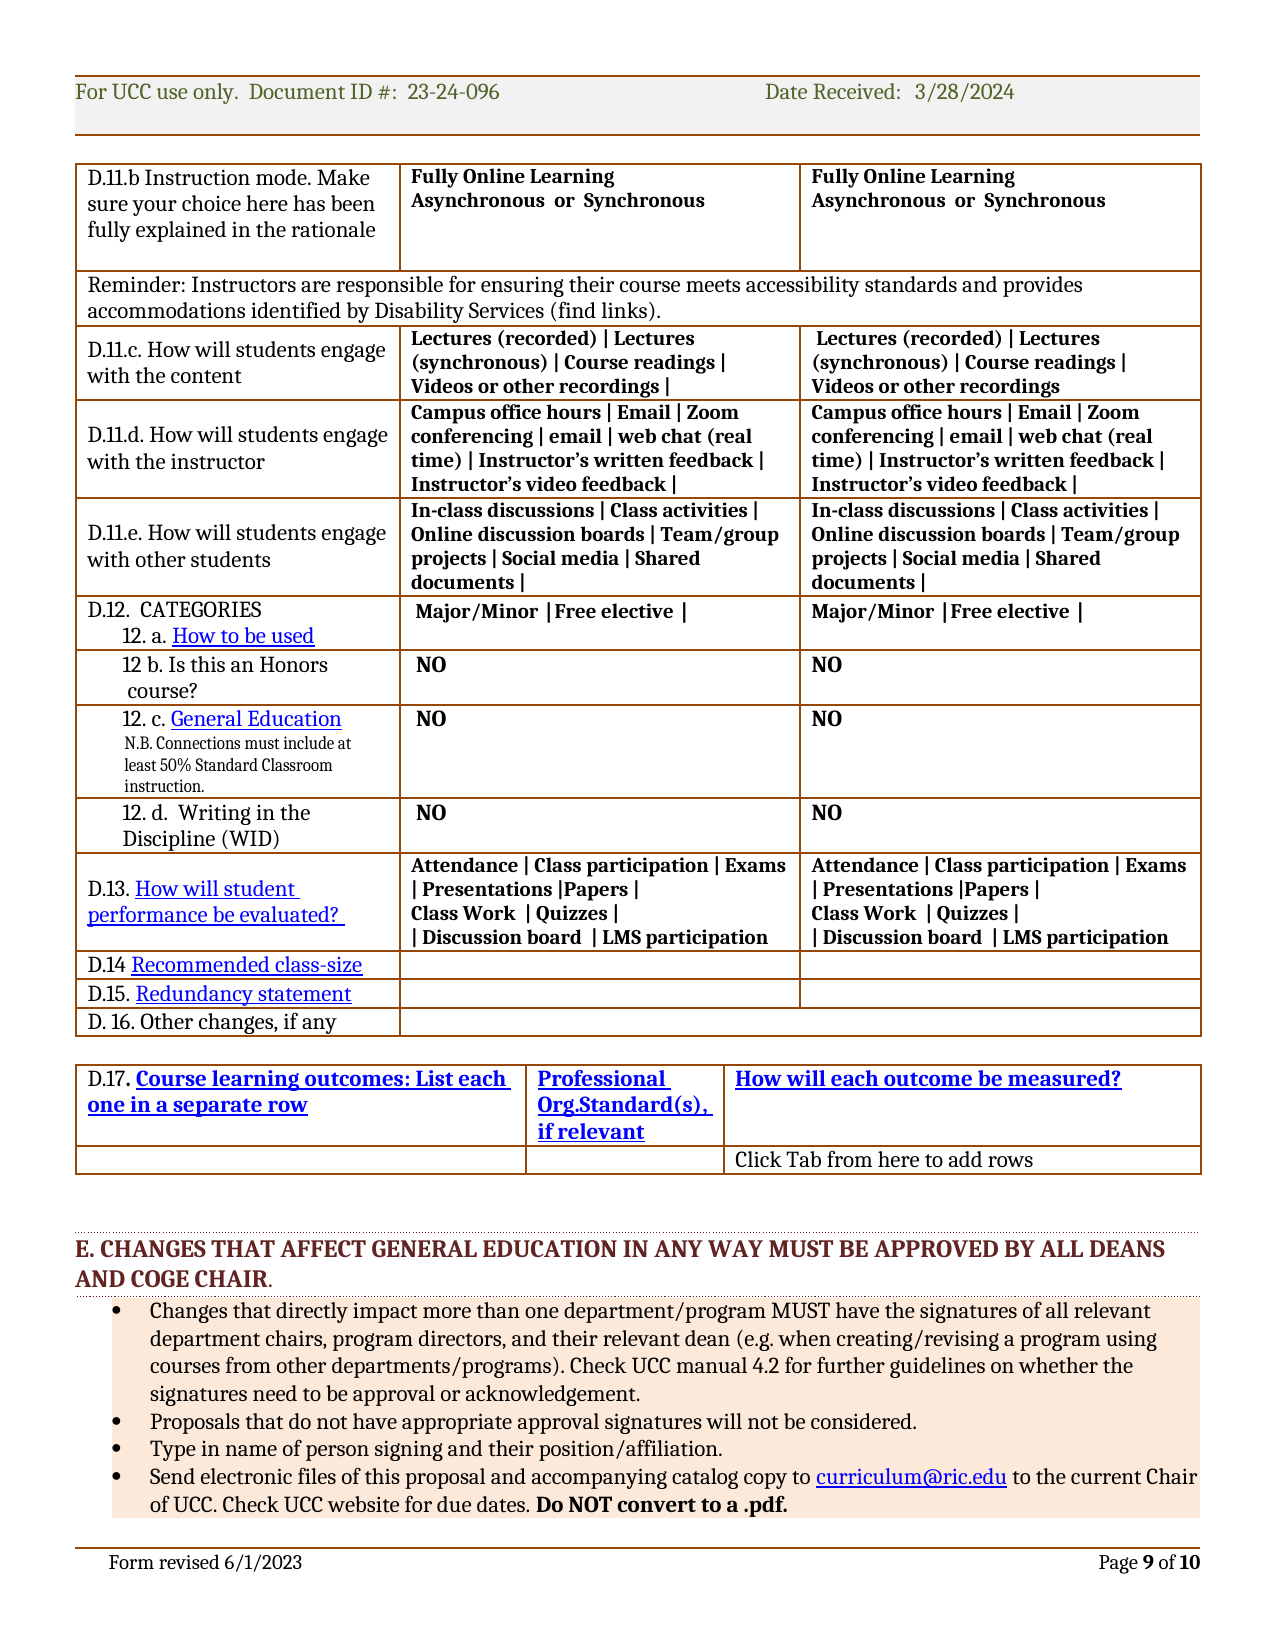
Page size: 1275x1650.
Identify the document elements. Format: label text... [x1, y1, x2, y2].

table_cell Major/Minor |Free elective | [801, 597, 1200, 649]
table_cell NO [401, 799, 799, 852]
table_cell Lectures (recorded) | Lectures (synchronous) | Course readings | Videos or other recordings [801, 327, 1200, 399]
table_cell Fully Online Learning Asynchronous or Synchronous [401, 165, 799, 270]
table_cell Fully Online Learning Asynchronous or Synchronous [801, 165, 1200, 270]
table_cell 12. d. Writing in the Discipline (WID) [77, 799, 399, 852]
table_header D.17. Course learning outcomes: List each one in a separate row [77, 1066, 525, 1145]
list Changes that directly impact more than one department/program MUST have the signatures of all relevant department chairs, program directors, and their relevant dean (e.g. when creating/revising a program using courses from other departments/programs). Check UCC manual 4.2 for further guidelines on whether the signatures need to be approval or acknowledgement. [112, 1298, 1200, 1407]
table_cell D.11.c. How will students engage with the content [77, 327, 399, 399]
list Type in name of person signing and their position/affiliation. [112, 1436, 1200, 1462]
table_cell [801, 980, 1200, 1007]
table_cell [527, 1147, 723, 1173]
table_cell Attendance | Class participation | Exams | Presentations |Papers | Class Work | Quizzes | | Discussion board | LMS participation [401, 854, 799, 950]
table_cell 12 b. Is this an Honors course? [77, 651, 399, 704]
table_cell NO [401, 706, 799, 797]
table_cell [77, 1147, 525, 1173]
table_cell Reminder: Instructors are responsible for ensuring their course meets accessibility standards and provides accommodations identified by Disability Services (find links). [77, 272, 1200, 325]
table_cell [401, 1009, 1200, 1035]
table_cell Click Tab from here to add rows [725, 1147, 1200, 1173]
table_cell 12. c. General Education N.B. Connections must include at least 50% Standard Classroom instruction. [77, 706, 399, 797]
table_cell D.11.e. How will students engage with other students [77, 499, 399, 594]
table_header How will each outcome be measured? [725, 1066, 1200, 1145]
table_cell Lectures (recorded) | Lectures (synchronous) | Course readings | Videos or other recordings | [401, 327, 799, 399]
table_cell In-class discussions | Class activities | Online discussion boards | Team/group projects | Social media | Shared documents | [401, 499, 799, 594]
table_cell D.14 Recommended class-size [77, 952, 399, 978]
table_cell D.11.d. How will students engage with the instructor [77, 401, 399, 497]
table_cell NO [801, 799, 1200, 852]
table_cell [401, 980, 799, 1007]
table_cell Major/Minor |Free elective | [401, 597, 799, 649]
table_header Professional Org.Standard(s), if relevant [527, 1066, 723, 1145]
table_cell [401, 952, 799, 978]
table_cell D. 16. Other changes, if any [77, 1009, 399, 1035]
list Proposals that do not have appropriate approval signatures will not be considered. [112, 1408, 1200, 1435]
table_cell In-class discussions | Class activities | Online discussion boards | Team/group projects | Social media | Shared documents | [801, 499, 1200, 594]
table_cell [801, 952, 1200, 978]
table_cell Campus office hours | Email | Zoom conferencing | email | web chat (real time) | Instructor’s written feedback | Instructor’s video feedback | [401, 401, 799, 497]
table_cell NO [401, 651, 799, 704]
table_cell Campus office hours | Email | Zoom conferencing | email | web chat (real time) | Instructor’s written feedback | Instructor’s video feedback | [801, 401, 1200, 497]
table_cell D.12. CATEGORIES 12. a. How to be used [77, 597, 399, 649]
table_cell NO [801, 706, 1200, 797]
table_cell D.15. Redundancy statement [77, 980, 399, 1007]
table_cell D.13. How will student performance be evaluated? [77, 854, 399, 950]
table_cell Attendance | Class participation | Exams | Presentations |Papers | Class Work | Quizzes | | Discussion board | LMS participation [801, 854, 1200, 950]
table_cell D.11.b Instruction mode. Make sure your choice here has been fully explained in the rationale [77, 165, 399, 270]
list Send electronic files of this proposal and accompanying catalog copy to curriculum@ric.edu to the current Chair of UCC. Check UCC website for due dates. Do NOT convert to a .pdf. [112, 1464, 1200, 1518]
subtitle E. Changes that affect General Education in any way MUST be approved by ALL Deans and COGE Chair. [75, 1232, 1200, 1297]
table_cell NO [801, 651, 1200, 704]
